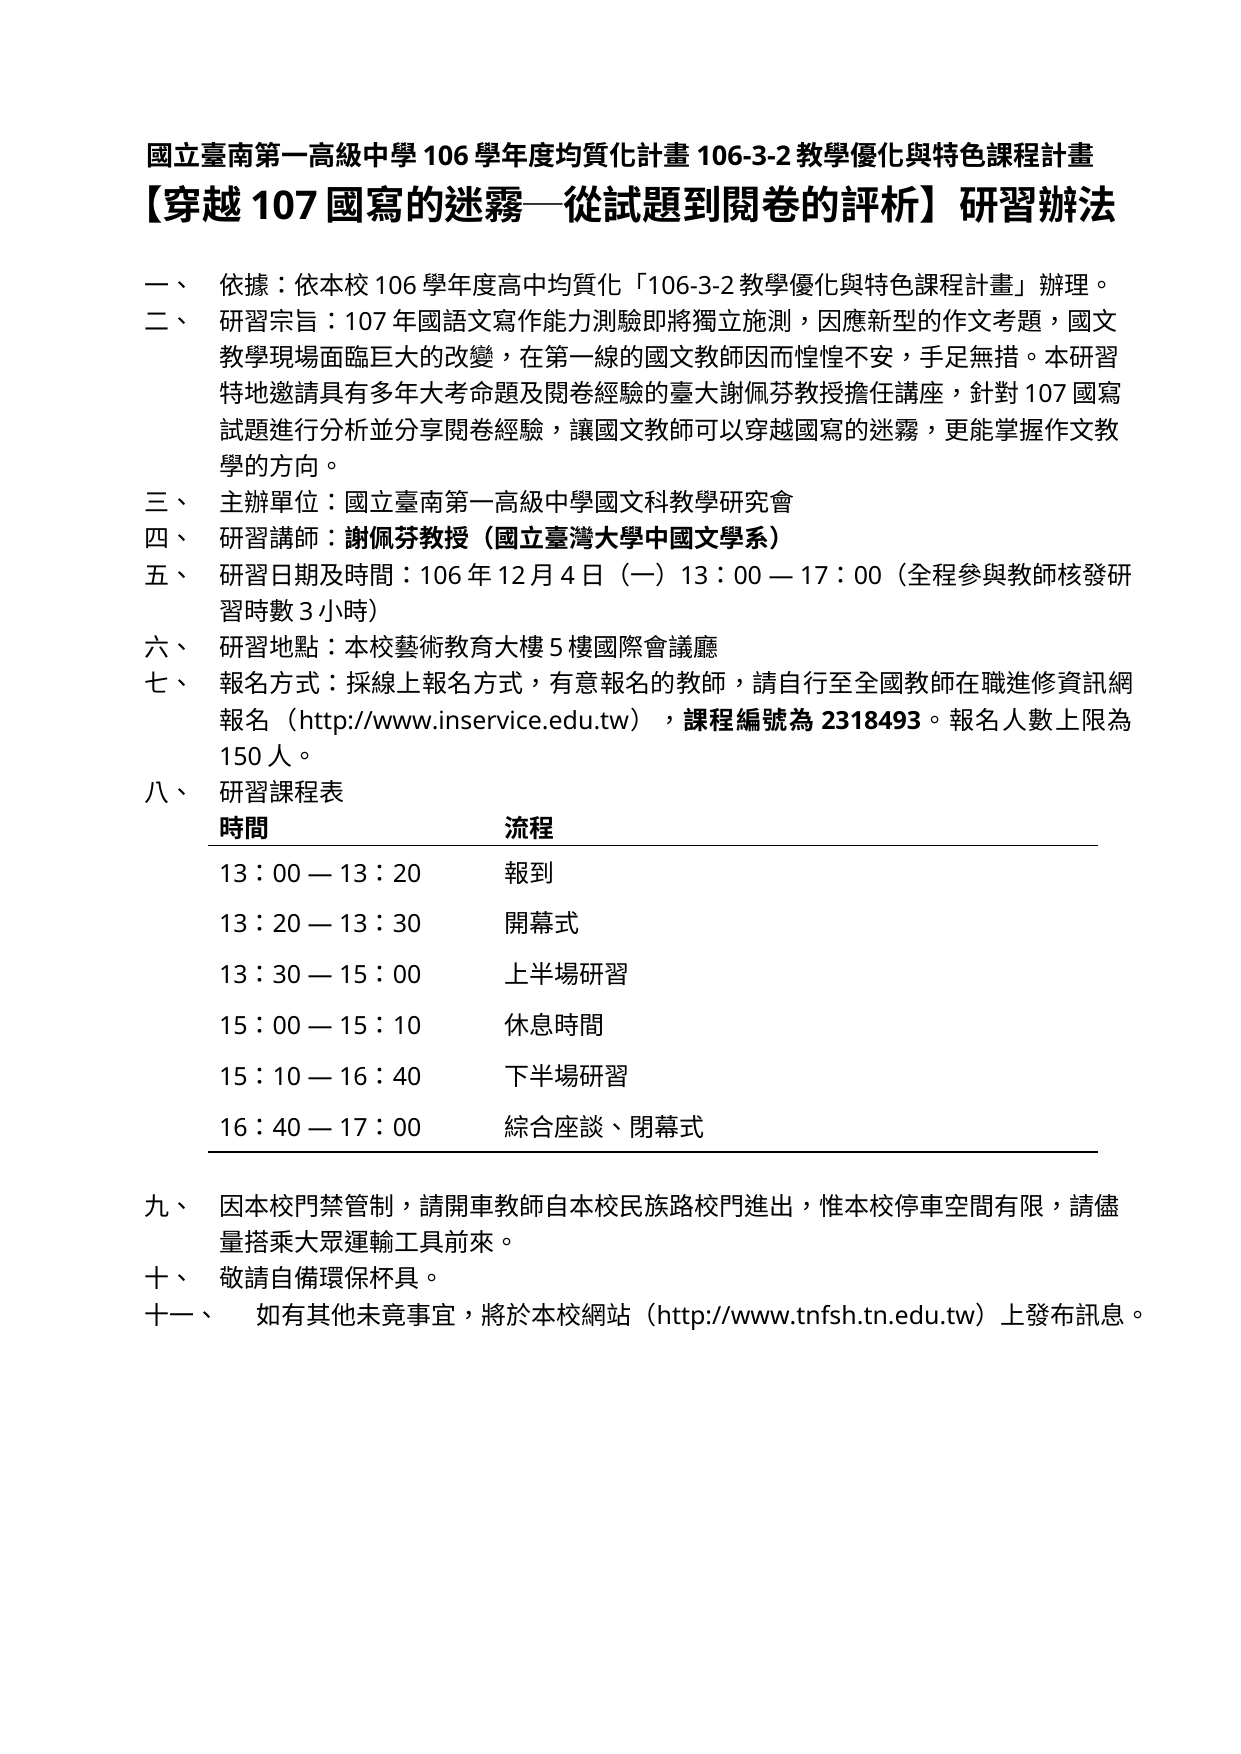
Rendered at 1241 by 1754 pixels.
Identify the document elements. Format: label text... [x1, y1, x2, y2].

table_cell 13：30 — 15：00 [208, 947, 493, 998]
list 依據：依本校106學年度高中均質化「106-3-2教學優化與特色課程計畫」辦理。 [144, 265, 1134, 301]
table_cell 開幕式 [493, 896, 1097, 947]
table_cell 休息時間 [493, 998, 1097, 1049]
list 報名方式：採線上報名方式，有意報名的教師，請自行至全國教師在職進修資訊網報名（http://www.inservice.edu.tw），課程編號為2318493。報名人數上限為150人。 [144, 664, 1134, 773]
list 研習宗旨：107年國語文寫作能力測驗即將獨立施測，因應新型的作文考題，國文教學現場面臨巨大的改變，在第一線的國文教師因而惶惶不安，手足無措。本研習特地邀請具有多年大考命題及閱卷經驗的臺大謝佩芬教授擔任講座，針對107國寫試題進行分析並分享閱卷經驗，讓國文教師可以穿越國寫的迷霧，更能掌握作文教學的方向。 [144, 301, 1134, 483]
list 研習日期及時間：106年12月4日（一）13：00 — 17：00（全程參與教師核發研習時數3小時） [144, 555, 1134, 628]
table_cell 15：00 — 15：10 [208, 998, 493, 1049]
list 研習地點：本校藝術教育大樓5樓國際會議廳 [144, 628, 1134, 664]
table_cell 15：10 — 16：40 [208, 1049, 493, 1100]
table_cell 上半場研習 [493, 947, 1097, 998]
table_header 流程 [493, 809, 1097, 845]
table_cell 報到 [493, 846, 1097, 896]
table_cell 下半場研習 [493, 1049, 1097, 1100]
table_cell 13：20 — 13：30 [208, 896, 493, 947]
text 【穿越107國寫的迷霧─從試題到閱卷的評析】研習辦法 [106, 173, 1134, 231]
list 敬請自備環保杯具。 [144, 1259, 1134, 1295]
list 研習講師：謝佩芬教授（國立臺灣大學中國文學系） [144, 519, 1134, 555]
list 研習課程表 [144, 773, 1134, 809]
text 國立臺南第一高級中學106學年度均質化計畫106-3-2教學優化與特色課程計畫 [106, 134, 1134, 173]
table_header 時間 [208, 809, 493, 845]
table_cell 綜合座談、閉幕式 [493, 1100, 1097, 1151]
list 主辦單位：國立臺南第一高級中學國文科教學研究會 [144, 483, 1134, 519]
list 如有其他未竟事宜，將於本校網站（http://www.tnfsh.tn.edu.tw）上發布訊息。 [144, 1295, 1134, 1331]
list 因本校門禁管制，請開車教師自本校民族路校門進出，惟本校停車空間有限，請儘量搭乘大眾運輸工具前來。 [144, 1186, 1134, 1259]
table_cell 16：40 — 17：00 [208, 1100, 493, 1151]
table_cell 13：00 — 13：20 [208, 846, 493, 896]
